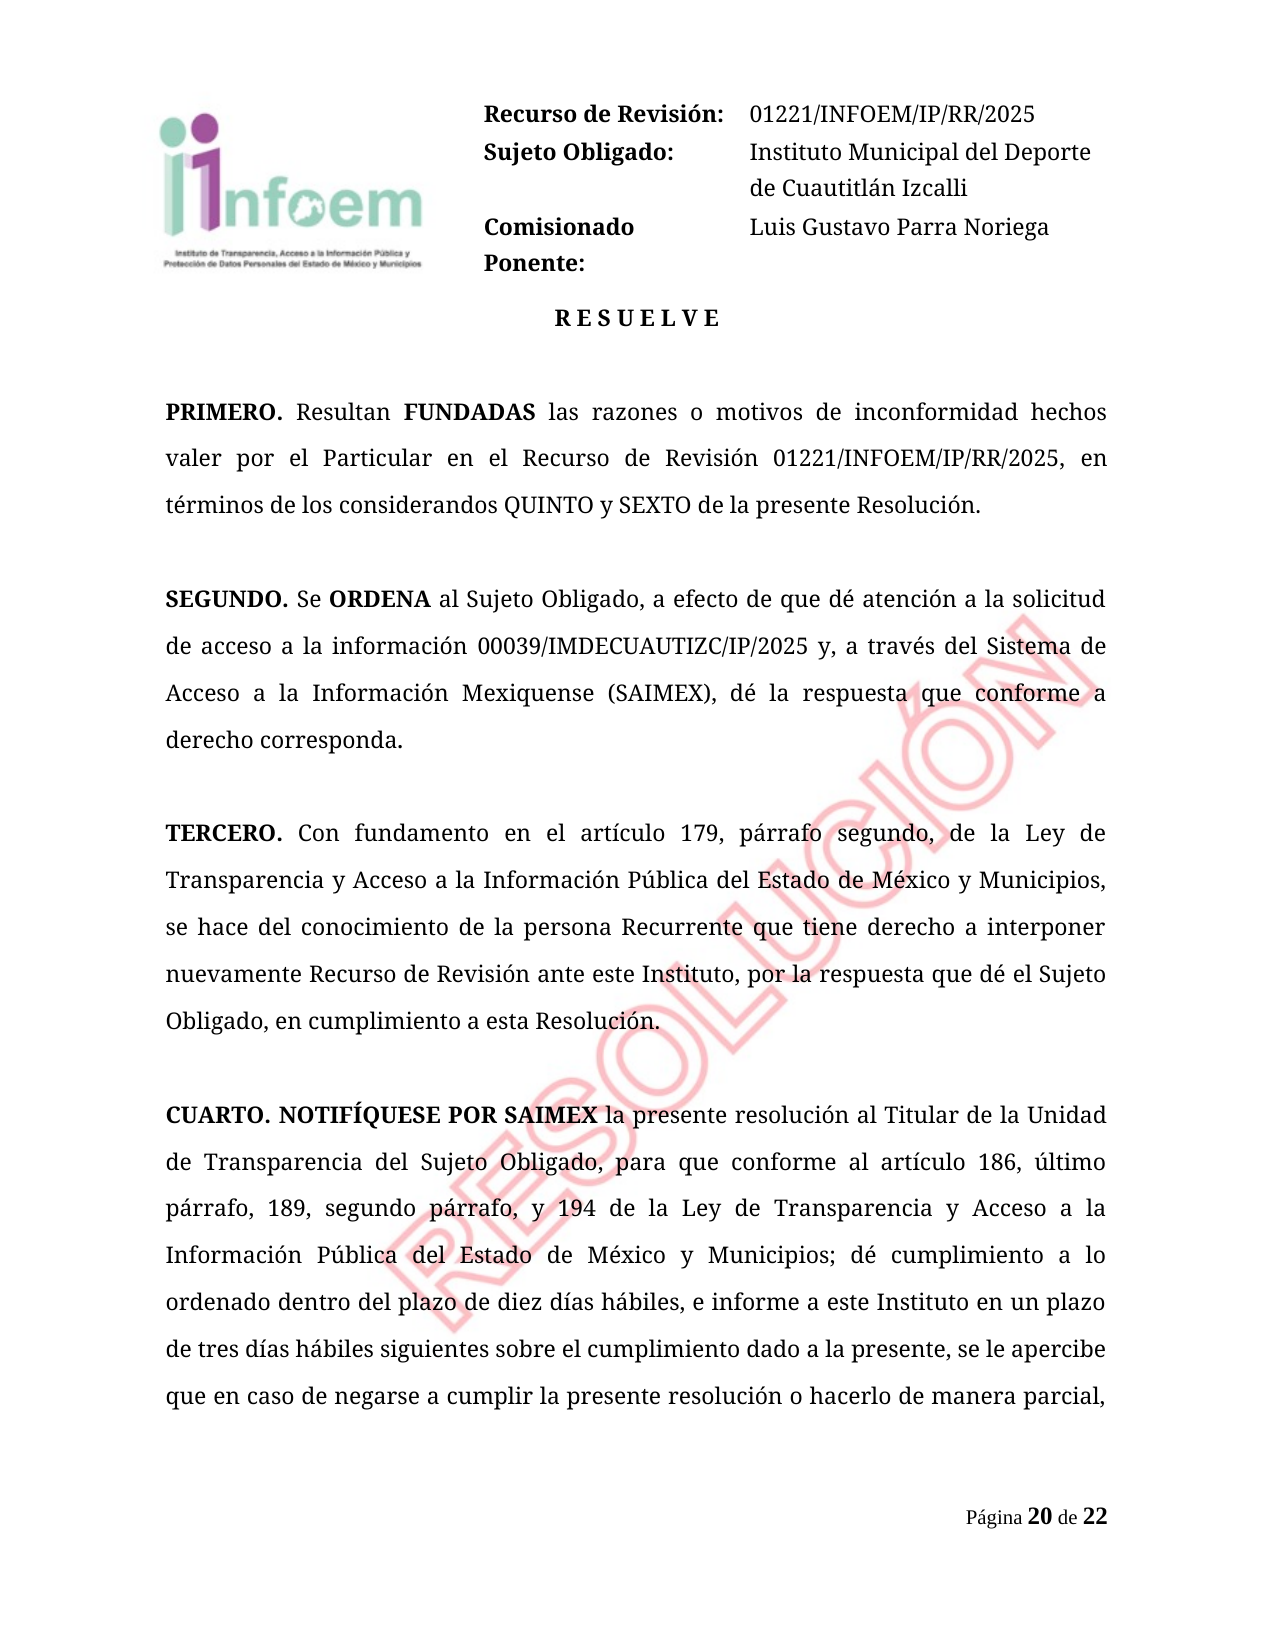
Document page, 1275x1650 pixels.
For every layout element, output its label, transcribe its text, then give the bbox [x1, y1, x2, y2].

picture [30, 48, 1275, 1650]
text TERCERO. Con fundamento en el artículo 179, párrafo segundo, de la Ley de Transparencia y Acceso a la Información Pública del Estado de México y Municipios, se hace del conocimiento de la persona Recurrente que tiene derecho a interponer nuevamente Recurso de Revisión ante este Instituto, por la respuesta que dé el Sujeto Obligado, en cumplimiento a esta Resolución. [165, 817, 1107, 1036]
text SEGUNDO. Se ORDENA al Sujeto Obligado, a efecto de que dé atención a la solicitud de acceso a la información 00039/IMDECUAUTIZC/IP/2025 y, a través del Sistema de Acceso a la Información Mexiquense (SAIMEX), dé la respuesta que conforme a derecho corresponda. [165, 583, 1107, 755]
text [165, 1098, 1107, 1411]
text PRIMERO. Resultan FUNDADAS las razones o motivos de inconformidad hechos valer por el Particular en el Recurso de Revisión 01221/INFOEM/IP/RR/2025, en términos de los considerandos QUINTO y SEXTO de la presente Resolución. [165, 395, 1107, 520]
subtitle R E S U E L V E [165, 302, 1107, 333]
